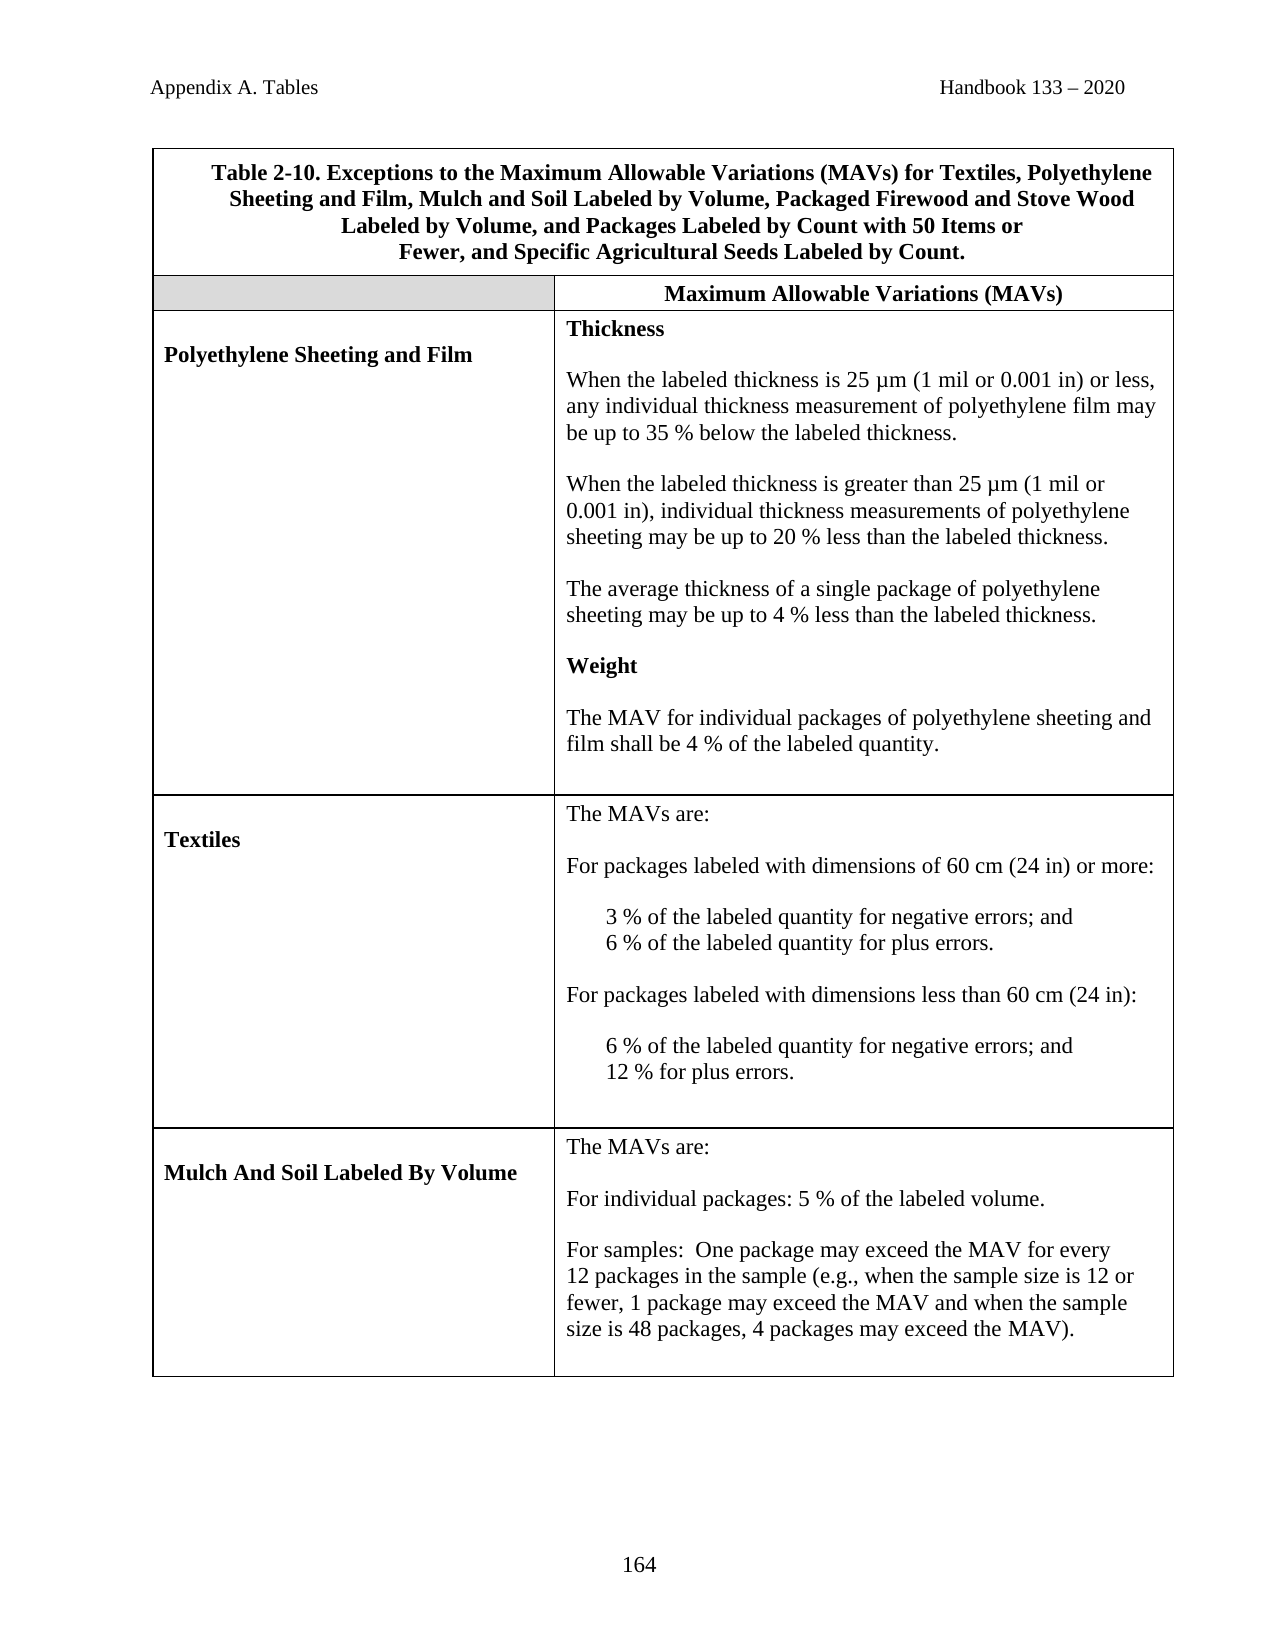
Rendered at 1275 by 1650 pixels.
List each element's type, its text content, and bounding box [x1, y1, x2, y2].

table_cell Thickness When the labeled thickness is 25 µm (1 mil or 0.001 in) or less, any individual thickness measurement of polyethylene film may be up to 35 % below the labeled thickness. When the labeled thickness is greater than 25 µm (1 mil or 0.001 in), individual thickness measurements of polyethylene sheeting may be up to 20 % less than the labeled thickness. The average thickness of a single package of polyethylene sheeting may be up to 4 % less than the labeled thickness. Weight The MAV for individual packages of polyethylene sheeting and film shall be 4 % of the labeled quantity. [555, 311, 1173, 794]
table_cell [154, 276, 554, 310]
table_cell Textiles [154, 796, 554, 1127]
table_header Table 2-10. Exceptions to the Maximum Allowable Variations (MAVs) for Textiles, Polyethylene Sheeting and Film, Mulch and Soil Labeled by Volume, Packaged Firewood and Stove Wood Labeled by Volume, and Packages Labeled by Count with 50 Items or Fewer, and Specific Agricultural Seeds Labeled by Count. [154, 149, 1173, 275]
table_cell Maximum Allowable Variations (MAVs) [555, 276, 1173, 310]
table_cell The MAVs are: For individual packages: 5 % of the labeled volume. For samples: One package may exceed the MAV for every 12 packages in the sample (e.g., when the sample size is 12 or fewer, 1 package may exceed the MAV and when the sample size is 48 packages, 4 packages may exceed the MAV). [555, 1129, 1173, 1376]
table_cell Mulch And Soil Labeled By Volume [154, 1129, 554, 1376]
table_cell Polyethylene Sheeting and Film [154, 311, 554, 794]
table_cell The MAVs are: For packages labeled with dimensions of 60 cm (24 in) or more: 3 % of the labeled quantity for negative errors; and 6 % of the labeled quantity for plus errors. For packages labeled with dimensions less than 60 cm (24 in): 6 % of the labeled quantity for negative errors; and 12 % for plus errors. [555, 796, 1173, 1127]
